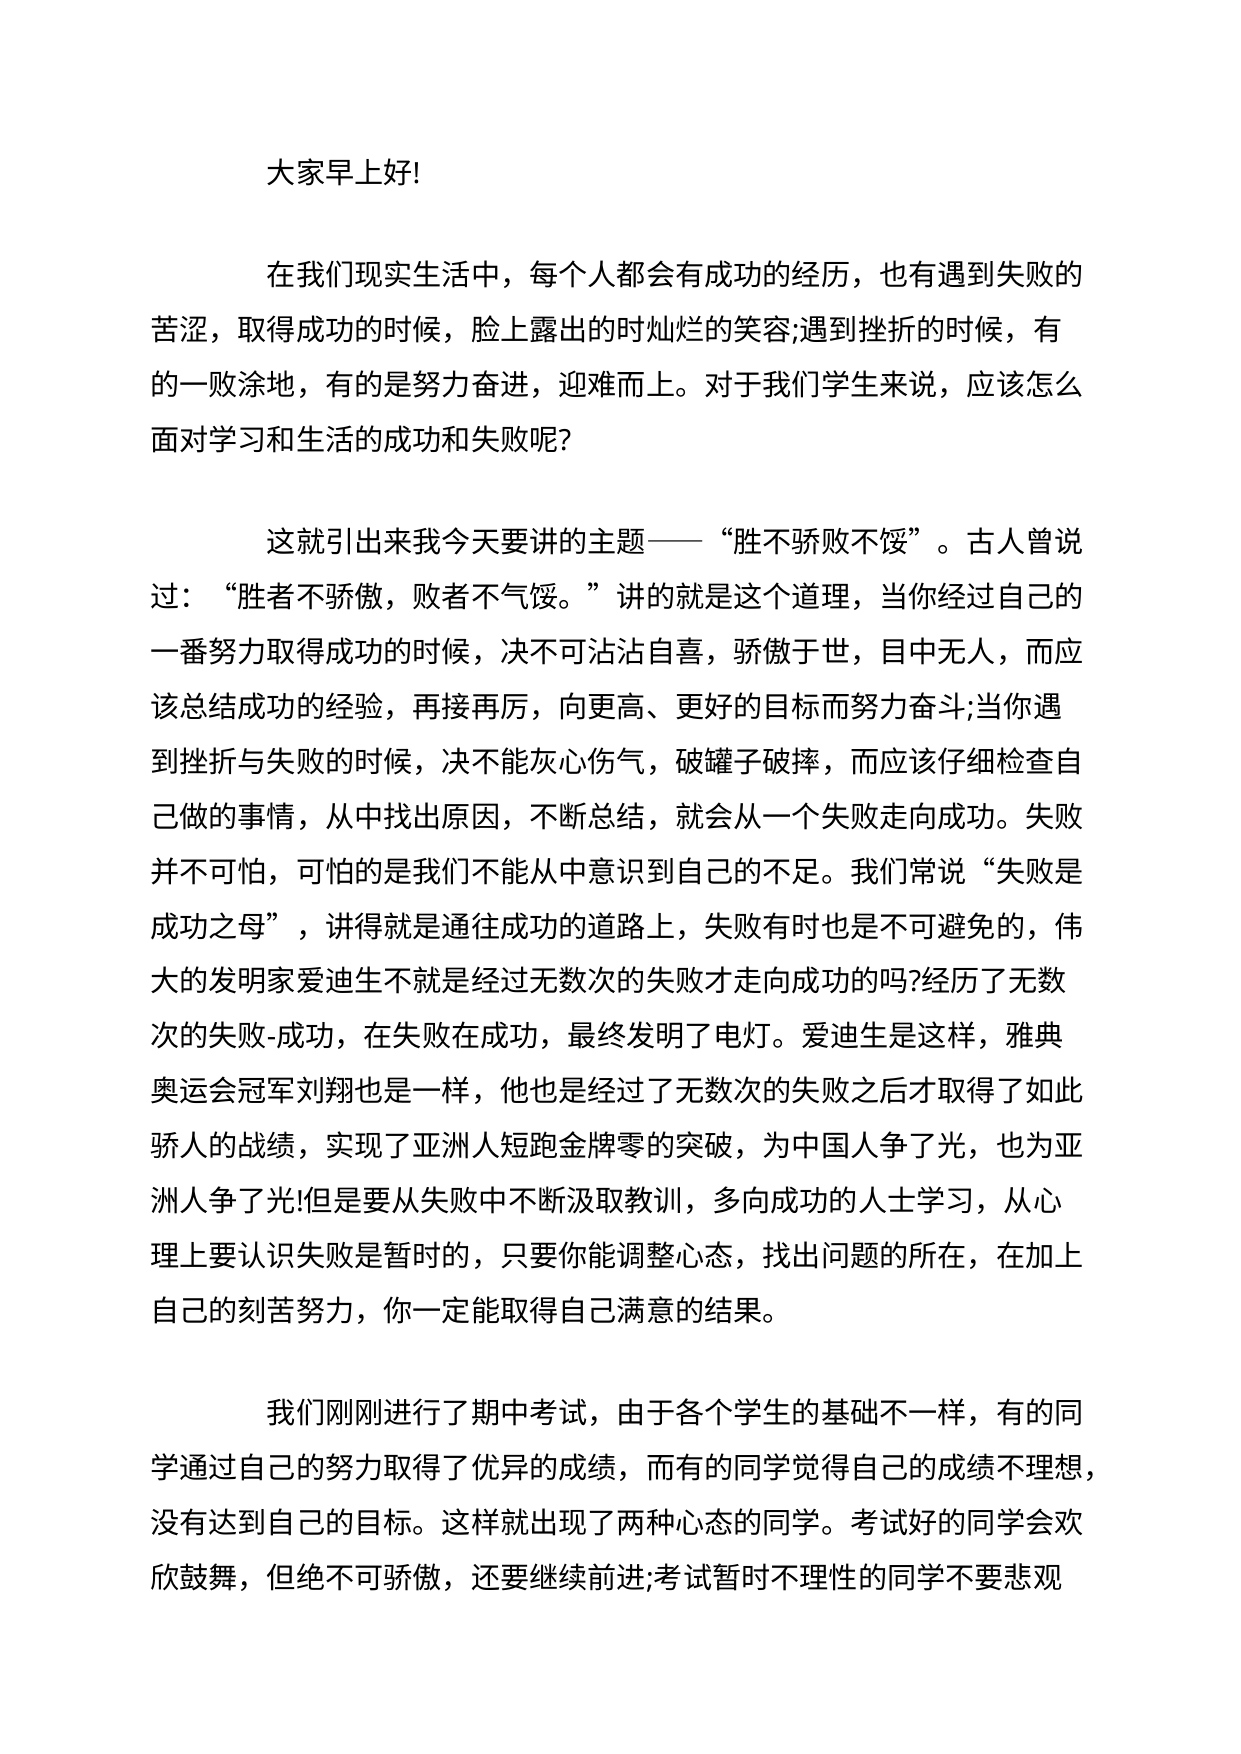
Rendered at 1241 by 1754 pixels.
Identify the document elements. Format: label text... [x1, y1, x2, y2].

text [150, 1389, 1090, 1597]
text 这就引出来我今天要讲的主题——“胜不骄败不馁”。古人曾说过：“胜者不骄傲，败者不气馁。”讲的就是这个道理，当你经过自己的一番努力取得成功的时候，决不可沾沾自喜，骄傲于世，目中无人，而应该总结成功的经验，再接再厉，向更高、更好的目标而努力奋斗;当你遇到挫折与失败的时候，决不能灰心伤气，破罐子破摔，而应该仔细检查自己做的事情，从中找出原因，不断总结，就会从一个失败走向成功。失败并不可怕，可怕的是我们不能从中意识到自己的不足。我们常说“失败是成功之母”，讲得就是通往成功的道路上，失败有时也是不可避免的，伟大的发明家爱迪生不就是经过无数次的失败才走向成功的吗?经历了无数次的失败-成功，在失败在成功，最终发明了电灯。爱迪生是这样，雅典奥运会冠军刘翔也是一样，他也是经过了无数次的失败之后才取得了如此骄人的战绩，实现了亚洲人短跑金牌零的突破，为中国人争了光，也为亚洲人争了光!但是要从失败中不断汲取教训，多向成功的人士学习，从心理上要认识失败是暂时的，只要你能调整心态，找出问题的所在，在加上自己的刻苦努力，你一定能取得自己满意的结果。 [150, 519, 1090, 1330]
text 在我们现实生活中，每个人都会有成功的经历，也有遇到失败的苦涩，取得成功的时候，脸上露出的时灿烂的笑容;遇到挫折的时候，有的一败涂地，有的是努力奋进，迎难而上。对于我们学生来说，应该怎么面对学习和生活的成功和失败呢? [150, 252, 1090, 459]
text 大家早上好! [150, 150, 1090, 192]
